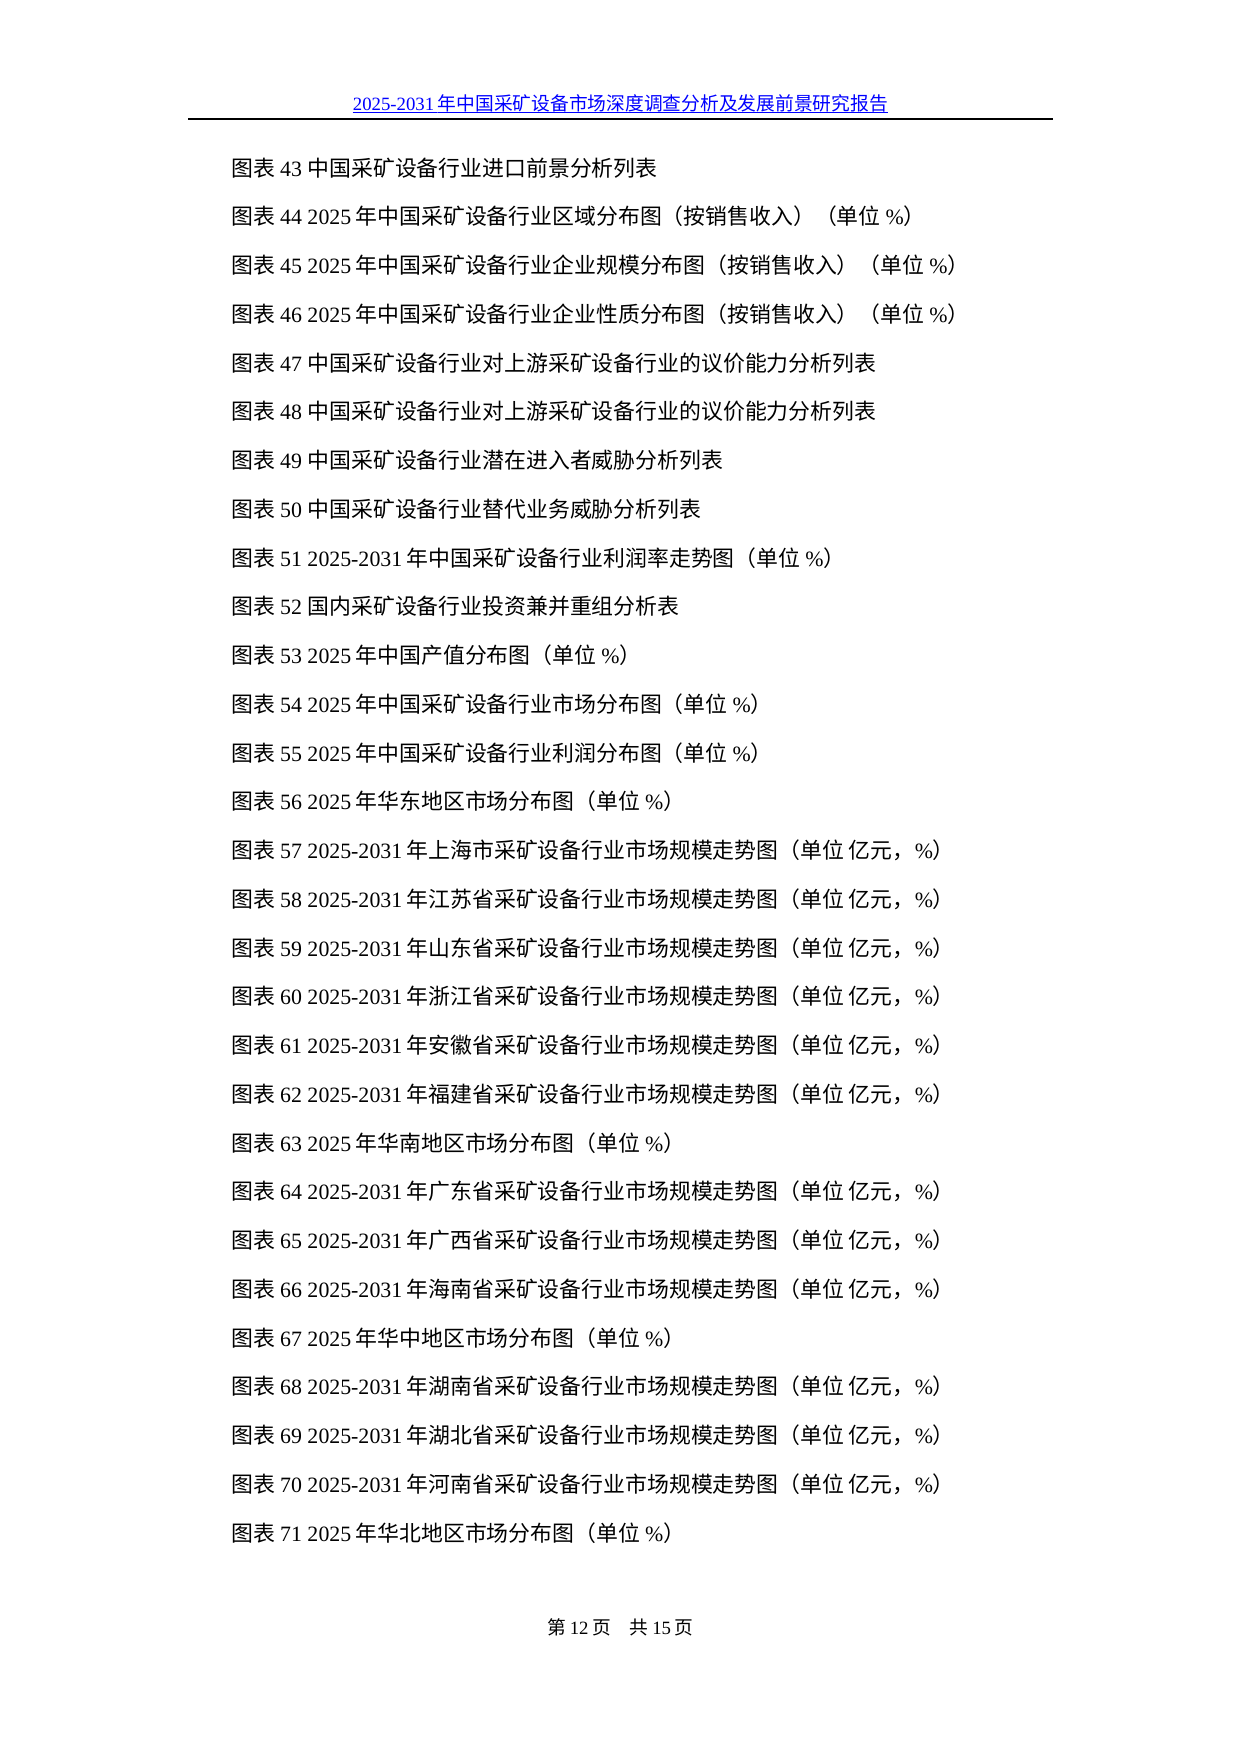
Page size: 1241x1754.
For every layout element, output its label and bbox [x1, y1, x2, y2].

text [187, 150, 1053, 1548]
